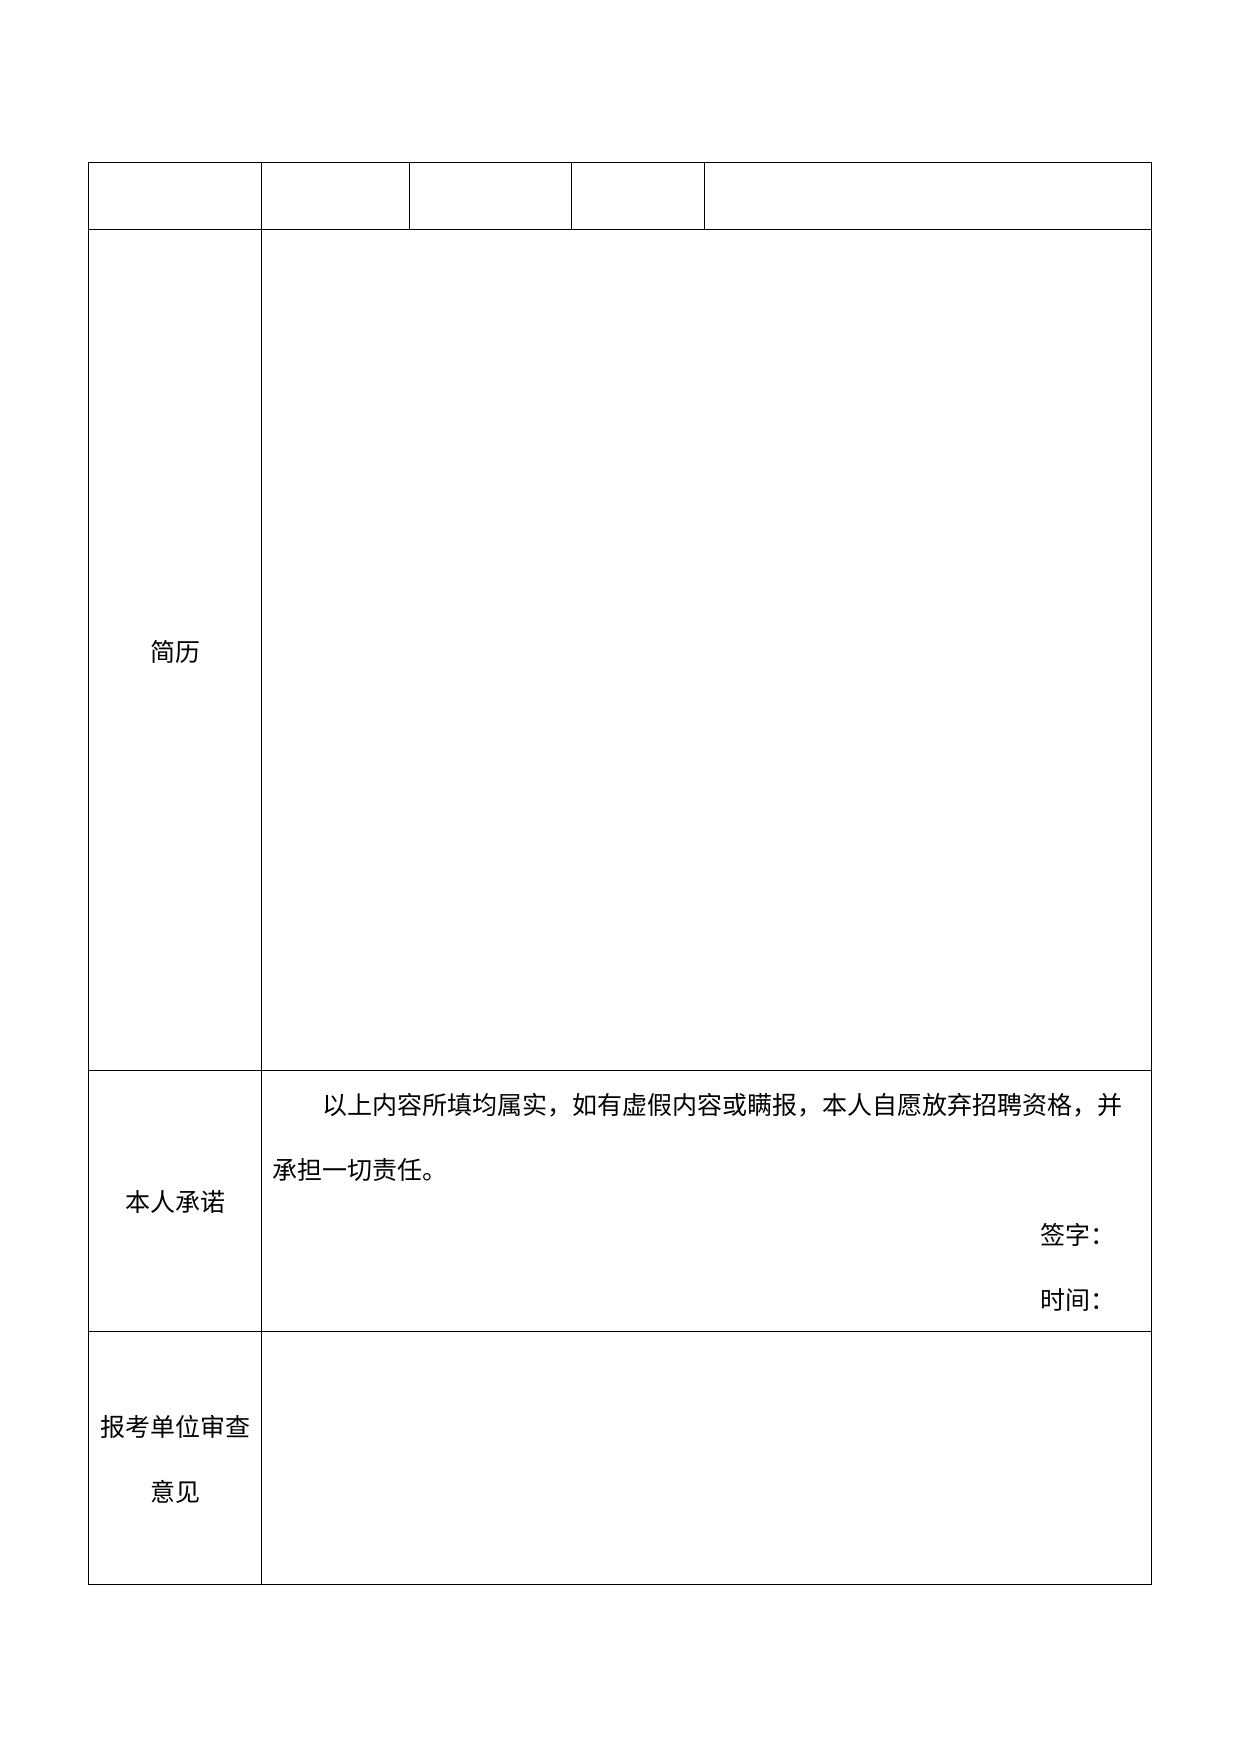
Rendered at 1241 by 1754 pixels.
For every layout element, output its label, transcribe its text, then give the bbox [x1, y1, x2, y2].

table_cell 简历 [89, 230, 261, 1070]
table_cell [705, 163, 1151, 229]
table_cell 本人承诺 [89, 1071, 261, 1331]
table_cell [262, 230, 1151, 1070]
table_cell [410, 163, 571, 229]
table_cell [262, 1332, 1151, 1583]
table_cell [262, 163, 409, 229]
table_cell 以上内容所填均属实，如有虚假内容或瞒报，本人自愿放弃招聘资格，并承担一切责任。 签字： 时间： [262, 1071, 1151, 1331]
table_cell [572, 163, 704, 229]
table_cell 报考单位审查意见 [89, 1332, 261, 1583]
